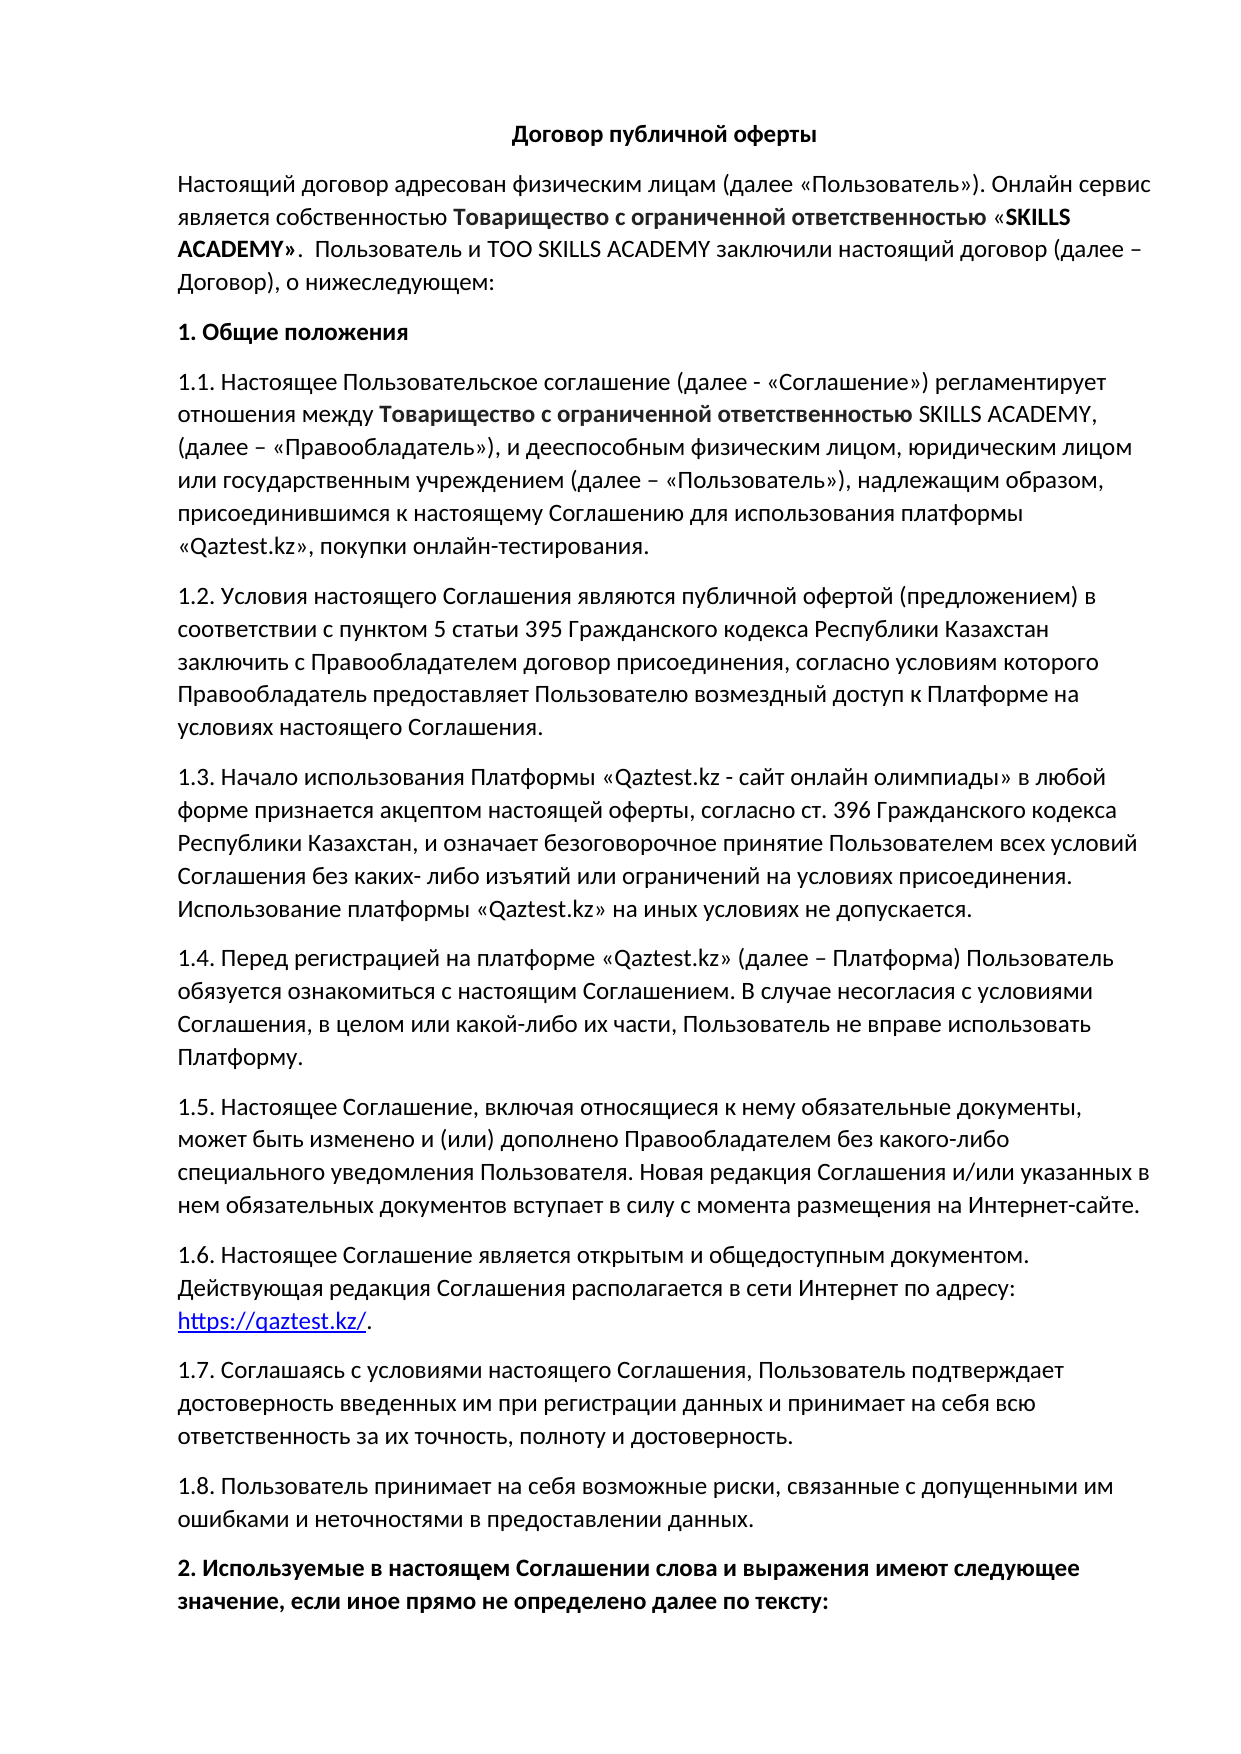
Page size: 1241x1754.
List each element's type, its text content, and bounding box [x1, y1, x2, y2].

text 1.8. Пользователь принимает на себя возможные риски, связанные с допущенными им ошибками и неточностями в предоставлении данных. [177, 1470, 1152, 1533]
text 1.6. Настоящее Соглашение является открытым и общедоступным документом. Действующая редакция Соглашения располагается в сети Интернет по адресу: https://qaztest.kz/. [177, 1239, 1152, 1335]
text 1. Общие положения [177, 316, 1152, 347]
text 1.2. Условия настоящего Соглашения являются публичной офертой (предложением) в соответствии с пунктом 5 статьи 395 Гражданского кодекса Республики Казахстан заключить с Правообладателем договор присоединения, согласно условиям которого Правообладатель предоставляет Пользователю возмездный доступ к Платформе на условиях настоящего Соглашения. [177, 580, 1152, 742]
text 2. Используемые в настоящем Соглашении слова и выражения имеют следующее значение, если иное прямо не определено далее по тексту: [177, 1552, 1152, 1616]
text 1.7. Соглашаясь с условиями настоящего Соглашения, Пользователь подтверждает достоверность введенных им при регистрации данных и принимает на себя всю ответственность за их точность, полноту и достоверность. [177, 1354, 1152, 1451]
text 1.3. Начало использования Платформы «Qaztest.kz - сайт онлайн олимпиады» в любой форме признается акцептом настоящей оферты, согласно ст. 396 Гражданского кодекса Республики Казахстан, и означает безоговорочное принятие Пользователем всех условий Соглашения без каких- либо изъятий или ограничений на условиях присоединения. Использование платформы «Qaztest.kz» на иных условиях не допускается. [177, 761, 1152, 923]
text 1.5. Настоящее Соглашение, включая относящиеся к нему обязательные документы, может быть изменено и (или) дополнено Правообладателем без какого-либо специального уведомления Пользователя. Новая редакция Соглашения и/или указанных в нем обязательных документов вступает в силу с момента размещения на Интернет-сайте. [177, 1091, 1152, 1220]
text Настоящий договор адресован физическим лицам (далее «Пользователь»). Онлайн сервис является собственностью Товарищество с ограниченной ответственностью «SKILLS ACADEMY». Пользователь и TOO SKILLS ACADEMY заключили настоящий договор (далее – Договор), о нижеследующем: [177, 168, 1152, 297]
text 1.1. Настоящее Пользовательское соглашение (далее - «Соглашение») регламентирует отношения между Товарищество с ограниченной ответственностью SKILLS ACADEMY, (далее – «Правообладатель»), и дееспособным физическим лицом, юридическим лицом или государственным учреждением (далее – «Пользователь»), надлежащим образом, присоединившимся к настоящему Соглашению для использования платформы «Qaztest.kz», покупки онлайн-тестирования. [177, 366, 1152, 561]
text 1.4. Перед регистрацией на платформе «Qaztest.kz» (далее – Платформа) Пользователь обязуется ознакомиться с настоящим Соглашением. В случае несогласия с условиями Соглашения, в целом или какой-либо их части, Пользователь не вправе использовать Платформу. [177, 942, 1152, 1072]
text Договор публичной оферты [177, 118, 1152, 149]
